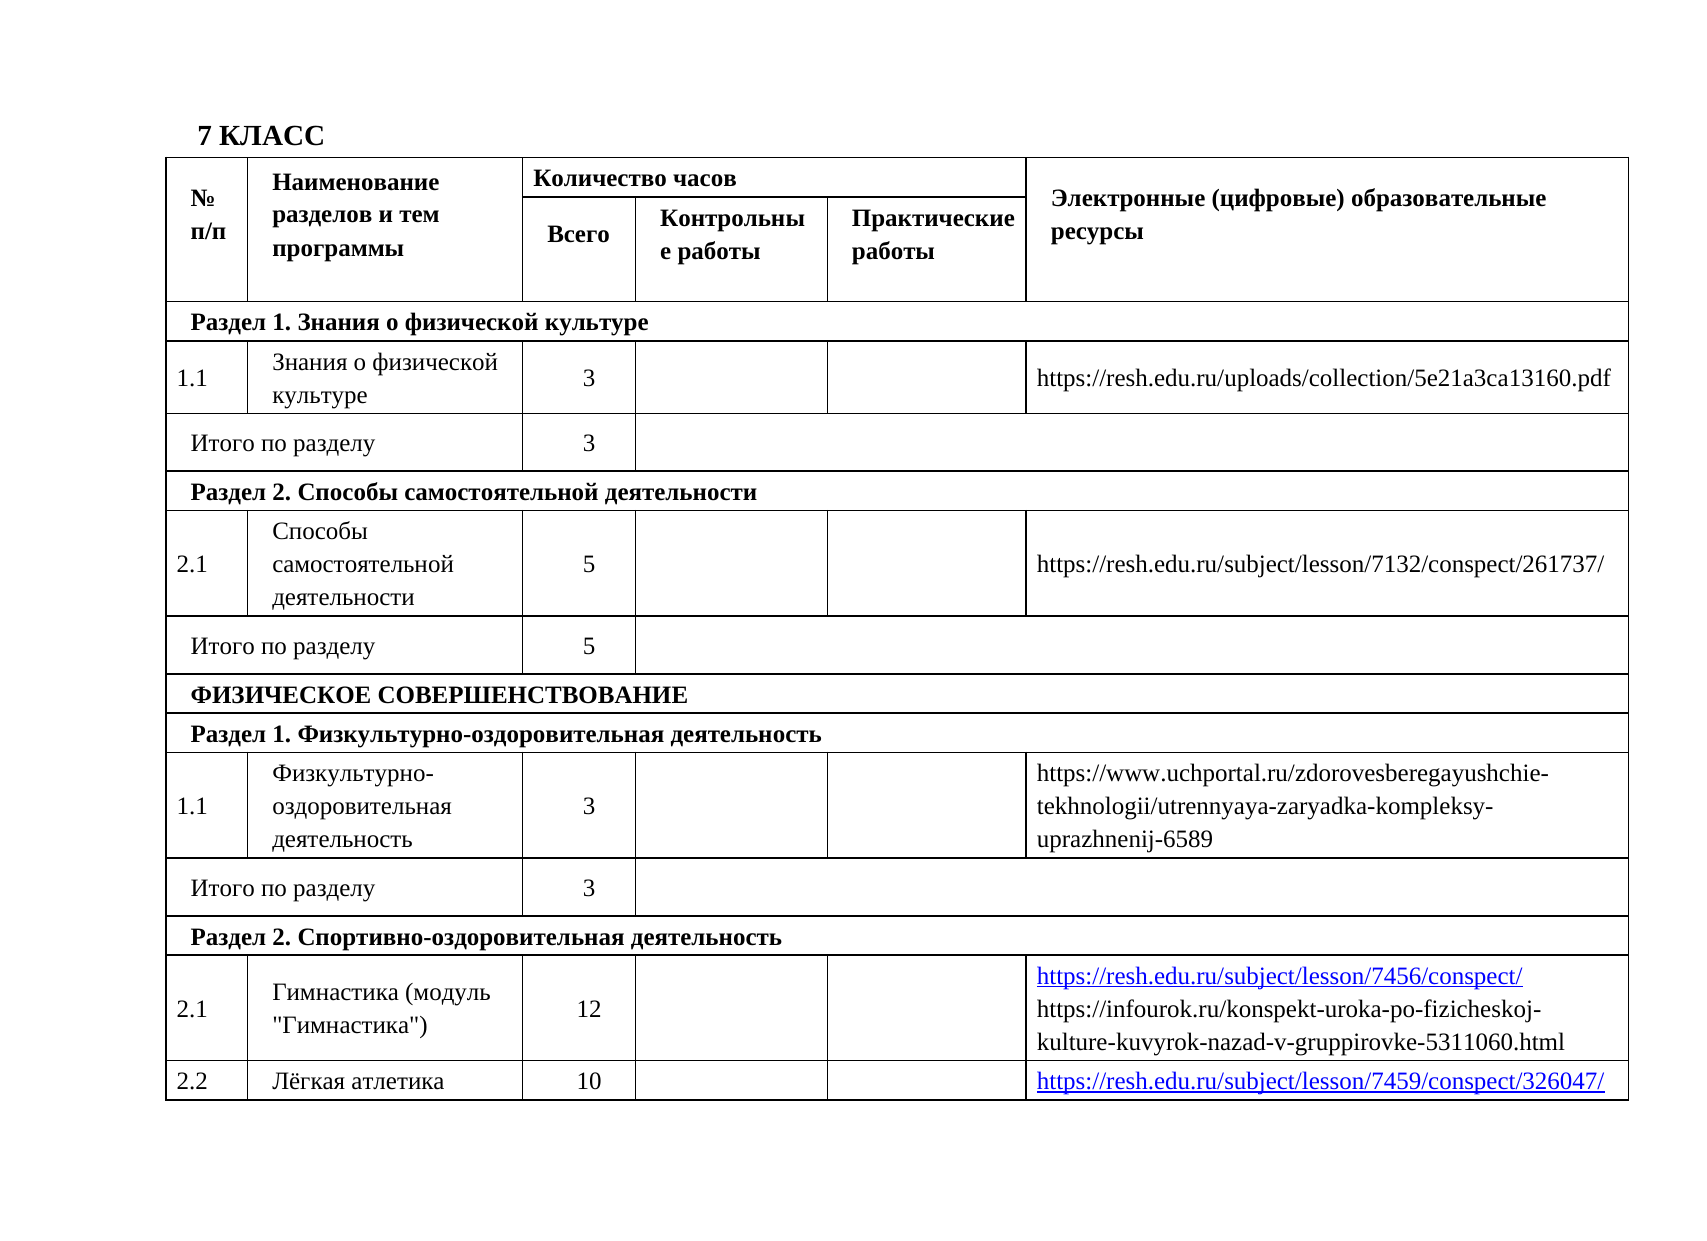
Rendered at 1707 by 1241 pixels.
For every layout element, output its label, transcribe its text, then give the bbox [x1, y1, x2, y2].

table_cell Раздел 2. Способы самостоятельной деятельности [167, 472, 1628, 510]
table_cell [636, 753, 827, 857]
table_cell [828, 1061, 1025, 1099]
table_cell 3 [523, 414, 635, 470]
table_cell Раздел 1. Физкультурно-оздоровительная деятельность [167, 714, 1628, 752]
table_cell ФИЗИЧЕСКОЕ СОВЕРШЕНСТВОВАНИЕ [167, 675, 1628, 712]
table_cell 10 [523, 1061, 635, 1099]
table_header Наименование разделов и тем программы [248, 158, 522, 301]
table_cell Итого по разделу [167, 859, 522, 915]
table_cell https://resh.edu.ru/subject/lesson/7456/conspect/ https://infourok.ru/konspekt-uroka-po-fizicheskoj-kulture-kuvyrok-nazad-v-gruppirovke-5311060.html [1027, 956, 1628, 1060]
table_cell [636, 511, 827, 615]
table_header № п/п [167, 158, 247, 301]
table_cell Контрольные работы [636, 198, 827, 301]
table_cell [636, 414, 1628, 470]
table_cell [248, 1061, 522, 1099]
table_cell Гимнастика (модуль "Гимнастика") [248, 956, 522, 1060]
table_cell Всего [523, 198, 635, 301]
table_cell 5 [523, 617, 635, 673]
table_cell 1.1 [167, 342, 247, 412]
text 7 КЛАСС [190, 118, 1618, 152]
table_cell [828, 956, 1025, 1060]
table_cell https://resh.edu.ru/uploads/collection/5e21a3ca13160.pdf [1027, 342, 1628, 412]
table_cell Способы самостоятельной деятельности [248, 511, 522, 615]
table_cell [636, 617, 1628, 673]
table_cell 1.1 [167, 753, 247, 857]
table_cell [636, 342, 827, 412]
table_cell [636, 1061, 827, 1099]
table_cell https://resh.edu.ru/subject/lesson/7132/conspect/261737/ [1027, 511, 1628, 615]
table_cell [828, 511, 1025, 615]
table_cell 2.1 [167, 511, 247, 615]
table_cell 5 [523, 511, 635, 615]
table_cell Знания о физической культуре [248, 342, 522, 412]
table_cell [1027, 1061, 1628, 1099]
table_cell Итого по разделу [167, 617, 522, 673]
table_cell 2.1 [167, 956, 247, 1060]
table_cell Раздел 2. Спортивно-оздоровительная деятельность [167, 917, 1628, 954]
table_cell [828, 753, 1025, 857]
table_cell https://www.uchportal.ru/zdorovesberegayushchie-tekhnologii/utrennyaya-zaryadka-kompleksy-uprazhnenij-6589 [1027, 753, 1628, 857]
table_cell [636, 859, 1628, 915]
table_header Электронные (цифровые) образовательные ресурсы [1027, 158, 1628, 301]
table_cell 3 [523, 859, 635, 915]
table_cell [636, 956, 827, 1060]
table_cell Физкультурно-оздоровительная деятельность [248, 753, 522, 857]
table_cell Практические работы [828, 198, 1025, 301]
table_cell 12 [523, 956, 635, 1060]
table_cell [828, 342, 1025, 412]
table_cell 3 [523, 753, 635, 857]
table_header Количество часов [523, 158, 1025, 196]
table_cell Итого по разделу [167, 414, 522, 470]
table_cell 3 [523, 342, 635, 412]
table_cell Раздел 1. Знания о физической культуре [167, 302, 1628, 340]
table_cell 2.2 [167, 1061, 247, 1099]
